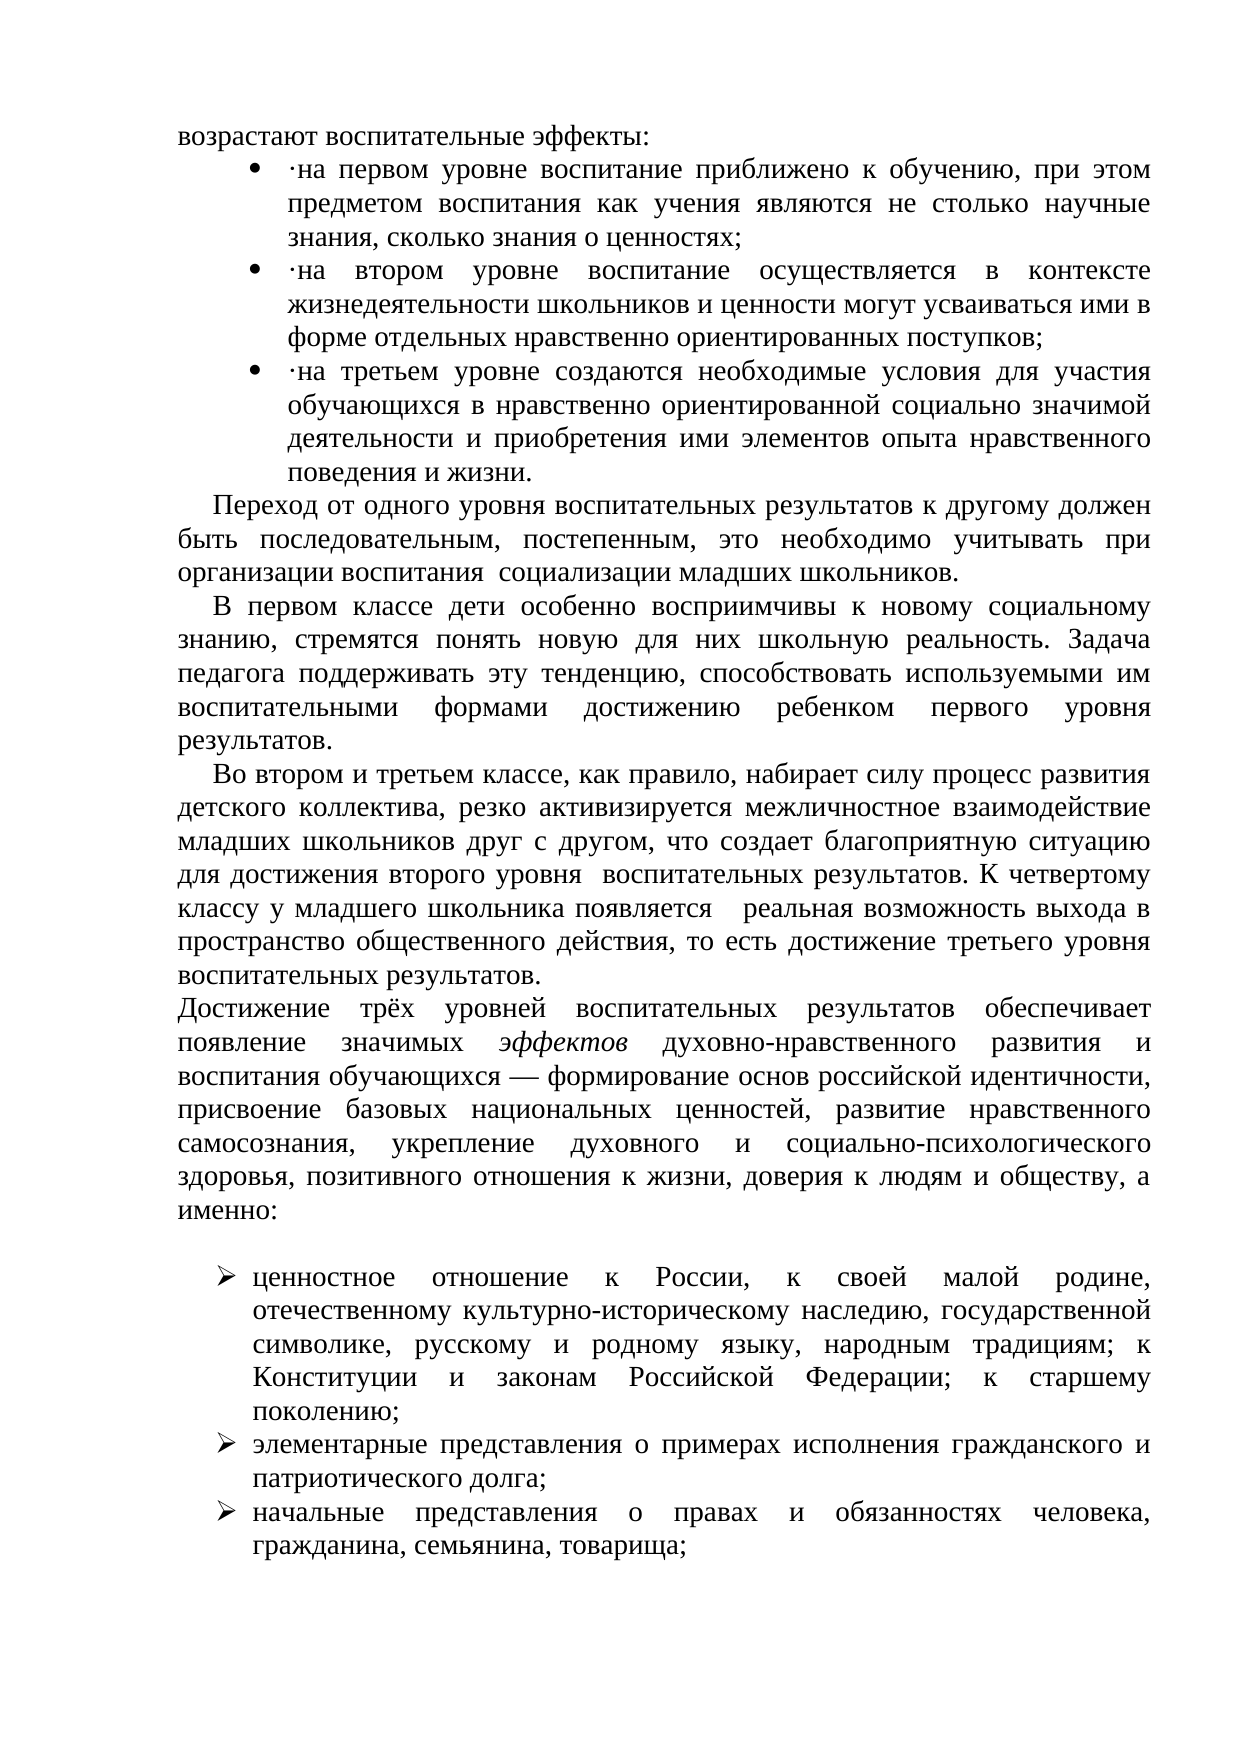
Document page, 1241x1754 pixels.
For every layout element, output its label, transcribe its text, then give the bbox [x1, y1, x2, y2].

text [177, 118, 1152, 152]
text Переход от одного уровня воспитательных результатов к другому должен быть последовательным, постепенным, это необходимо учитывать при организации воспитания социализации младших школьников. [177, 487, 1152, 588]
list элементарные представления о примерах исполнения гражданского и патриотического долга; [215, 1427, 1152, 1494]
text В первом классе дети особенно восприимчивы к новому социальному знанию, стремятся понять новую для них школьную реальность. Задача педагога поддерживать эту тенденцию, способствовать используемыми им воспитательными формами достижению ребенком первого уровня результатов. [177, 588, 1152, 756]
list ценностное отношение к России, к своей малой родине, отечественному культурно-историческому наследию, государственной символике, русскому и родному языку, народным традициям; к Конституции и законам Российской Федерации; к старшему поколению; [215, 1259, 1152, 1427]
list ·на втором уровне воспитание осуществляется в контексте жизнедеятельности школьников и ценности могут усваиваться ими в форме отдельных нравственно ориентированных поступков; [250, 252, 1152, 353]
list начальные представления о правах и обязанностях человека, гражданина, семьянина, товарища; [215, 1494, 1152, 1561]
list ·на первом уровне воспитание приближено к обучению, при этом предметом воспитания как учения являются не столько научные знания, сколько знания о ценностях; [250, 152, 1152, 252]
text Во втором и третьем классе, как правило, набирает силу процесс развития детского коллектива, резко активизируется межличностное взаимодействие младших школьников друг с другом, что создает благоприятную ситуацию для достижения второго уровня воспитательных результатов. К четвертому классу у младшего школьника появляется реальная возможность выхода в пространство общественного действия, то есть достижение третьего уровня воспитательных результатов. [177, 756, 1152, 991]
list ·на третьем уровне создаются необходимые условия для участия обучающихся в нравственно ориентированной социально значимой деятельности и приобретения ими элементов опыта нравственного поведения и жизни. [250, 353, 1152, 487]
text Достижение трёх уровней воспитательных результатов обеспечивает появление значимых эффектов духовно-нравственного развития и воспитания обучающихся — формирование основ российской идентичности, присвоение базовых национальных ценностей, развитие нравственного самосознания, укрепление духовного и социально-психологического здоровья, позитивного отношения к жизни, доверия к людям и обществу, а именно: [177, 991, 1152, 1225]
